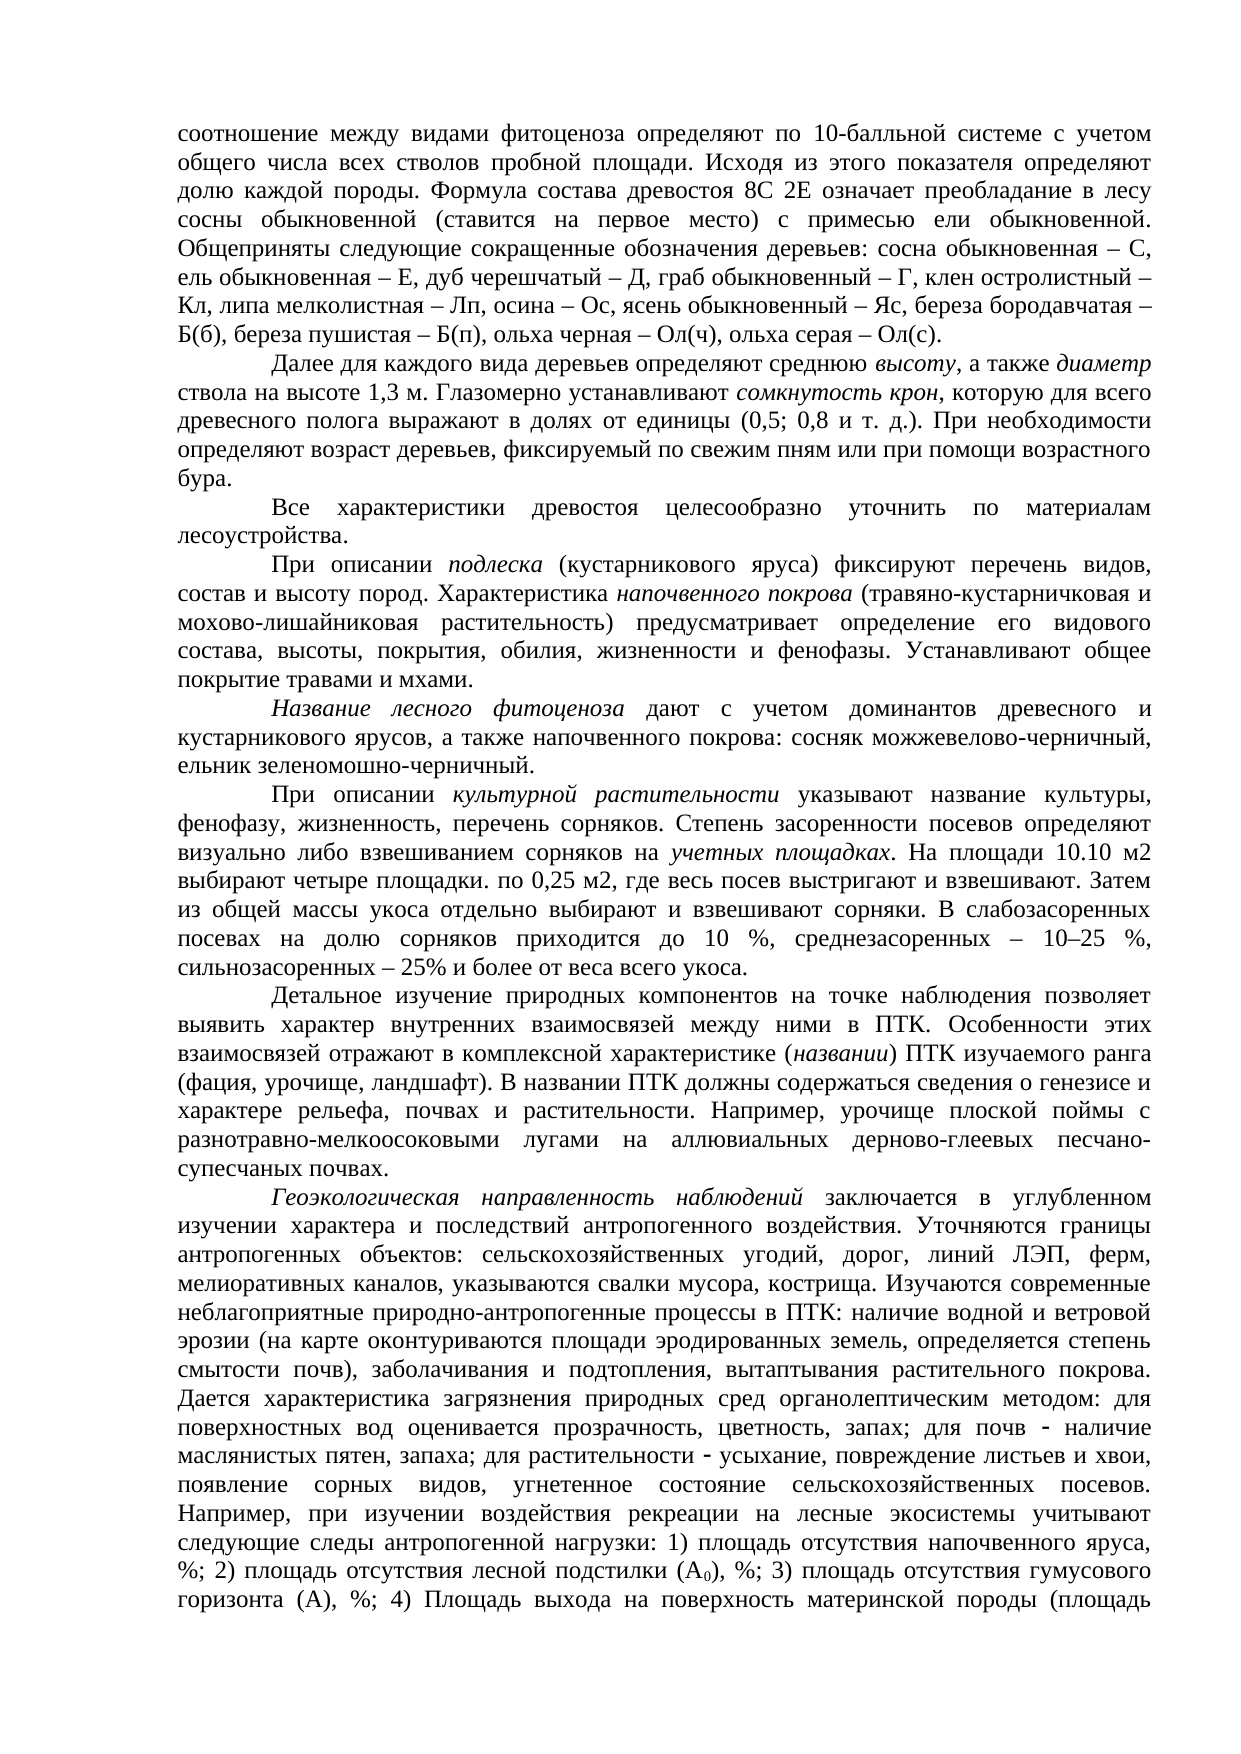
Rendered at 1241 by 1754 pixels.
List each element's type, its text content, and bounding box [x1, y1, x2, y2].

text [177, 1182, 1152, 1613]
text Далее для каждого вида деревьев определяют среднюю высоту, а также диаметр ствола на высоте 1,3 м. Глазомерно устанавливают сомкнутость крон, которую для всего древесного полога выражают в долях от единицы (0,5; 0,8 и т. д.). При необходимости определяют возраст деревьев, фиксируемый по свежим пням или при помощи возрастного бура. [177, 348, 1152, 492]
text Детальное изучение природных компонентов на точке наблюдения позволяет выявить характер внутренних взаимосвязей между ними в ПТК. Особенности этих взаимосвязей отражают в комплексной характеристике (названии) ПТК изучаемого ранга (фация, урочище, ландшафт). В названии ПТК должны содержаться сведения о генезисе и характере рельефа, почвах и растительности. Например, урочище плоской поймы с разнотравно-мелкоосоковыми лугами на аллювиальных дерново-глеевых песчано-супесчаных почвах. [177, 981, 1152, 1182]
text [177, 118, 1152, 348]
text При описании культурной растительности указывают название культуры, фенофазу, жизненность, перечень сорняков. Степень засоренности посевов определяют визуально либо взвешиванием сорняков на учетных площадках. На площади 10.10 м2 выбирают четыре площадки. по 0,25 м2, где весь посев выстригают и взвешивают. Затем из общей массы укоса отдельно выбирают и взвешивают сорняки. В слабозасоренных посевах на долю сорняков приходится до 10 %, среднезасоренных – 10–25 %, сильнозасоренных – 25% и более от веса всего укоса. [177, 779, 1152, 981]
text Название лесного фитоценоза дают с учетом доминантов древесного и кустарникового ярусов, а также напочвенного покрова: сосняк можжевелово-черничный, ельник зеленомошно-черничный. [177, 693, 1152, 779]
text Все характеристики древостоя целесообразно уточнить по материалам лесоустройства. [177, 492, 1152, 549]
text При описании подлеска (кустарникового яруса) фиксируют перечень видов, состав и высоту пород. Характеристика напочвенного покрова (травяно-кустарничковая и мохово-лишайниковая растительность) предусматривает определение его видового состава, высоты, покрытия, обилия, жизненности и фенофазы. Устанавливают общее покрытие травами и мхами. [177, 549, 1152, 693]
